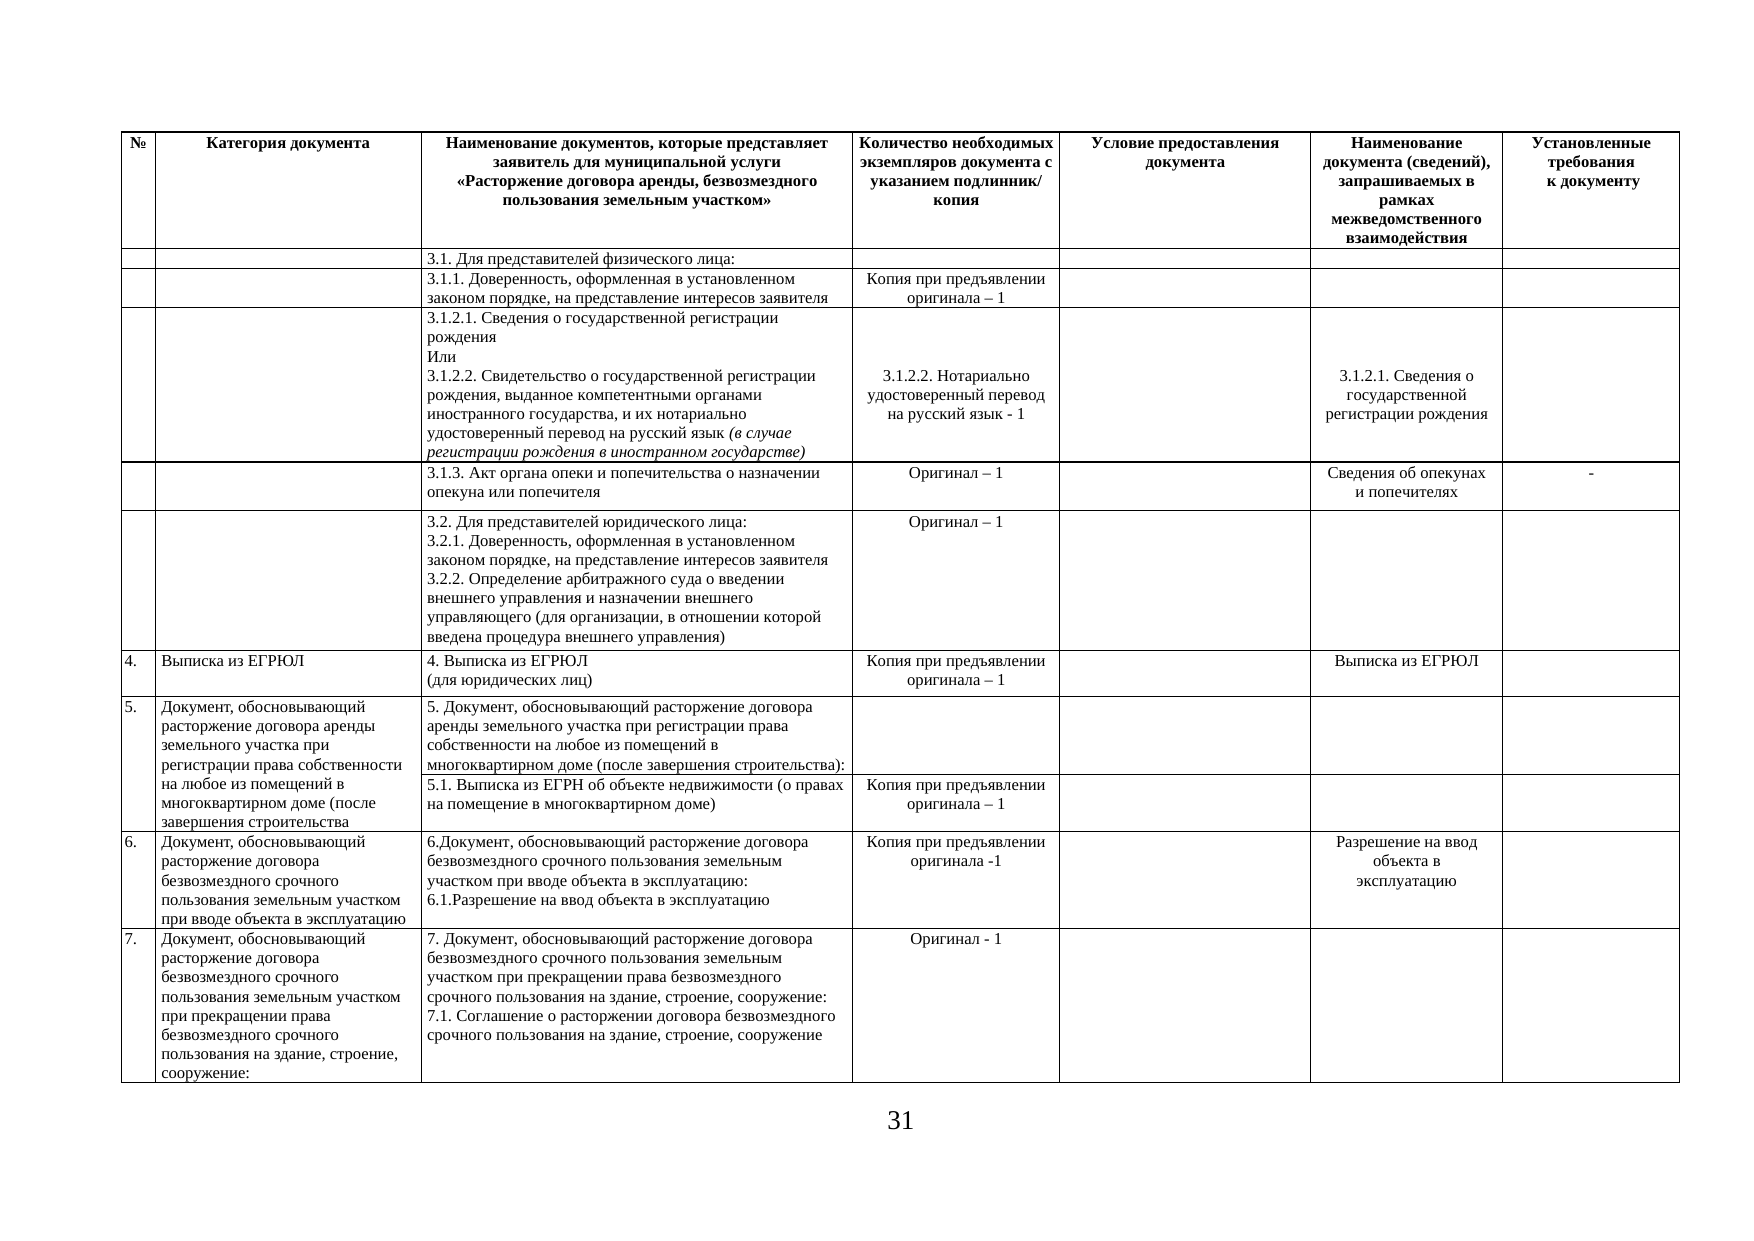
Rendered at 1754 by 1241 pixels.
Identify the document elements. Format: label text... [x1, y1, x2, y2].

table_cell [156, 269, 421, 307]
table_header Наименование документа (сведений), запрашиваемых в рамках межведомственного взаимодействия [1311, 133, 1502, 247]
table_cell 5. Документ, обосновывающий расторжение договора аренды земельного участка при регистрации права собственности на любое из помещений в многоквартирном доме (после завершения строительства): [422, 697, 852, 773]
table_cell [156, 249, 421, 268]
table_cell 3.2. Для представителей юридического лица: 3.2.1. Доверенность, оформленная в установленном законом порядке, на представление интересов заявителя 3.2.2. Определение арбитражного суда о введении внешнего управления и назначении внешнего управляющего (для организации, в отношении которой введена процедура внешнего управления) [422, 511, 852, 650]
table_cell Оригинал - 1 [853, 929, 1059, 1082]
table_cell [1503, 269, 1679, 307]
table_cell [122, 463, 155, 510]
table_cell 3.1.2.1. Сведения о государственной регистрации рождения [1311, 308, 1502, 461]
table_header Категория документа [156, 133, 421, 247]
table_cell [1311, 929, 1502, 1082]
table_cell [853, 697, 1059, 773]
table_cell [1503, 832, 1679, 928]
table_cell 3.1.2.1. Сведения о государственной регистрации рождения Или 3.1.2.2. Свидетельство о государственной регистрации рождения, выданное компетентными органами иностранного государства, и их нотариально удостоверенный перевод на русский язык (в случае регистрации рождения в иностранном государстве) [422, 308, 852, 461]
table_cell 3.1.1. Доверенность, оформленная в установленном законом порядке, на представление интересов заявителя [422, 269, 852, 307]
table_cell 4. Выписка из ЕГРЮЛ (для юридических лиц) [422, 651, 852, 696]
table_header Количество необходимых экземпляров документа с указанием подлинник/ копия [853, 133, 1059, 247]
table_cell [1060, 775, 1310, 831]
table_cell [1060, 929, 1310, 1082]
table_cell [122, 511, 155, 650]
table_cell [1503, 308, 1679, 461]
table_header Установленные требования к документу [1503, 133, 1679, 247]
table_cell 3.1.3. Акт органа опеки и попечительства о назначении опекуна или попечителя [422, 463, 852, 510]
table_cell 7. Документ, обосновывающий расторжение договора безвозмездного срочного пользования земельным участком при прекращении права безвозмездного срочного пользования на здание, строение, сооружение: 7.1. Соглашение о расторжении договора безвозмездного срочного пользования на здание, строение, сооружение [422, 929, 852, 1082]
table_cell [1503, 511, 1679, 650]
table_cell [1503, 651, 1679, 696]
table_cell Сведения об опекунах и попечителях [1311, 463, 1502, 510]
table_cell [1311, 775, 1502, 831]
table_cell 5. [122, 697, 155, 831]
table_cell [156, 308, 421, 461]
table_cell Копия при предъявлении оригинала – 1 [853, 775, 1059, 831]
table_cell Оригинал – 1 [853, 511, 1059, 650]
table_cell [1503, 929, 1679, 1082]
table_cell 3.1.2.2. Нотариально удостоверенный перевод на русский язык - 1 [853, 308, 1059, 461]
table_cell [156, 511, 421, 650]
table_cell [853, 249, 1059, 268]
table_cell [1060, 511, 1310, 650]
table_header Условие предоставления документа [1060, 133, 1310, 247]
table_cell - [1503, 463, 1679, 510]
table_cell 5.1. Выписка из ЕГРН об объекте недвижимости (о правах на помещение в многоквартирном доме) [422, 775, 852, 831]
table_cell [1311, 697, 1502, 773]
table_cell [1060, 249, 1310, 268]
table_cell [1311, 511, 1502, 650]
table_cell Выписка из ЕГРЮЛ [1311, 651, 1502, 696]
table_cell 6.Документ, обосновывающий расторжение договора безвозмездного срочного пользования земельным участком при вводе объекта в эксплуатацию: 6.1.Разрешение на ввод объекта в эксплуатацию [422, 832, 852, 928]
table_cell [1503, 775, 1679, 831]
table_header Наименование документов, которые представляет заявитель для муниципальной услуги «Расторжение договора аренды, безвозмездного пользования земельным участком» [422, 133, 852, 247]
table_cell Документ, обосновывающий расторжение договора аренды земельного участка при регистрации права собственности на любое из помещений в многоквартирном доме (после завершения строительства [156, 697, 421, 831]
table_cell [1060, 832, 1310, 928]
table_cell Копия при предъявлении оригинала – 1 [853, 651, 1059, 696]
table_cell 6. [122, 832, 155, 928]
table_cell [122, 269, 155, 307]
table_cell 3.1. Для представителей физического лица: [422, 249, 852, 268]
table_cell Копия при предъявлении оригинала – 1 [853, 269, 1059, 307]
table_cell Копия при предъявлении оригинала -1 [853, 832, 1059, 928]
table_cell Документ, обосновывающий расторжение договора безвозмездного срочного пользования земельным участком при вводе объекта в эксплуатацию [156, 832, 421, 928]
table_cell [1503, 249, 1679, 268]
table_cell Разрешение на ввод объекта в эксплуатацию [1311, 832, 1502, 928]
table_cell [1060, 697, 1310, 773]
table_cell [1311, 269, 1502, 307]
table_cell Оригинал – 1 [853, 463, 1059, 510]
table_cell 7. [122, 929, 155, 1082]
table_cell [122, 308, 155, 461]
table_cell [1503, 697, 1679, 773]
table_cell [1060, 651, 1310, 696]
table_cell [1060, 463, 1310, 510]
table_cell [1060, 269, 1310, 307]
table_cell Документ, обосновывающий расторжение договора безвозмездного срочного пользования земельным участком при прекращении права безвозмездного срочного пользования на здание, строение, сооружение: [156, 929, 421, 1082]
table_cell [122, 249, 155, 268]
table_cell Выписка из ЕГРЮЛ [156, 651, 421, 696]
table_cell [1311, 249, 1502, 268]
table_cell [1060, 308, 1310, 461]
table_cell 4. [122, 651, 155, 696]
table_cell [156, 463, 421, 510]
table_header № [122, 133, 155, 247]
